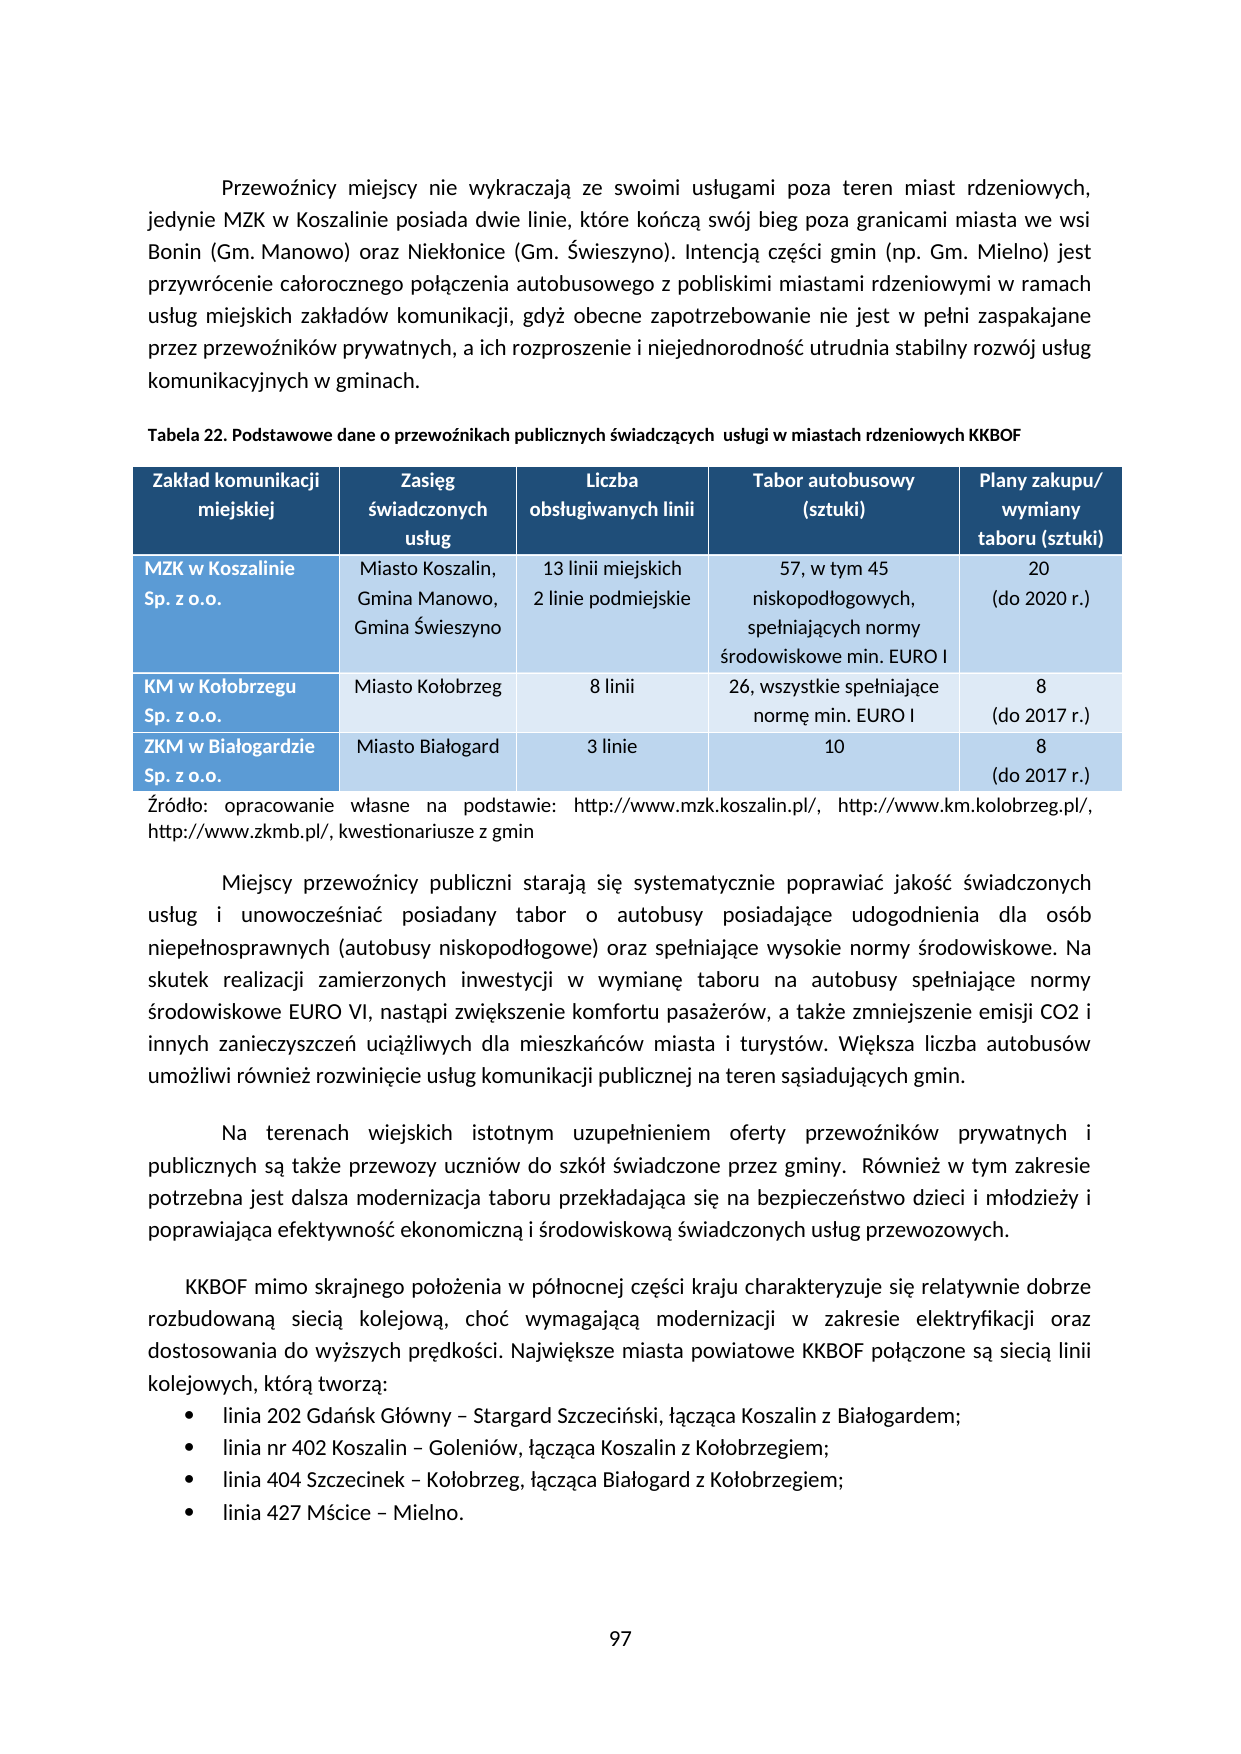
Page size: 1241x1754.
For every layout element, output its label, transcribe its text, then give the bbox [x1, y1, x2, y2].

list linia 202 Gdańsk Główny – Stargard Szczeciński, łącząca Koszalin z Białogardem; [185, 1401, 1093, 1429]
text Źródło: opracowanie własne na podstawie: http://www.mzk.koszalin.pl/, http://www.km.kolobrzeg.pl/, http://www.zkmb.pl/, kwestionariusze z gmin [148, 793, 1093, 843]
text Na terenach wiejskich istotnym uzupełnieniem oferty przewoźników prywatnych i publicznych są także przewozy uczniów do szkół świadczone przez gminy. Również w tym zakresie potrzebna jest dalsza modernizacja taboru przekładająca się na bezpieczeństwo dzieci i młodzieży i poprawiająca efektywność ekonomiczną i środowiskową świadczonych usług przewozowych. [148, 1118, 1093, 1243]
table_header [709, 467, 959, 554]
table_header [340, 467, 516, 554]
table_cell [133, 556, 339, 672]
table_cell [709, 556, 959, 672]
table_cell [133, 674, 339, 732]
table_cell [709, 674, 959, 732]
list linia nr 402 Koszalin – Goleniów, łącząca Koszalin z Kołobrzegiem; [185, 1433, 1093, 1461]
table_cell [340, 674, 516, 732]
text KKBOF mimo skrajnego położenia w północnej części kraju charakteryzuje się relatywnie dobrze rozbudowaną siecią kolejową, choć wymagającą modernizacji w zakresie elektryfikacji oraz dostosowania do wyższych prędkości. Największe miasta powiatowe KKBOF połączone są siecią linii kolejowych, którą tworzą: [148, 1272, 1093, 1397]
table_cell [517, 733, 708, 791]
text Miejscy przewoźnicy publiczni starają się systematycznie poprawiać jakość świadczonych usług i unowocześniać posiadany tabor o autobusy posiadające udogodnienia dla osób niepełnosprawnych (autobusy niskopodłogowe) oraz spełniające wysokie normy środowiskowe. Na skutek realizacji zamierzonych inwestycji w wymianę taboru na autobusy spełniające normy środowiskowe EURO VI, nastąpi zwiększenie komfortu pasażerów, a także zmniejszenie emisji CO2 i innych zanieczyszczeń uciążliwych dla mieszkańców miasta i turystów. Większa liczba autobusów umożliwi również rozwinięcie usług komunikacji publicznej na teren sąsiadujących gmin. [148, 868, 1093, 1089]
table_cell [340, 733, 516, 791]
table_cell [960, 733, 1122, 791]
list linia 404 Szczecinek – Kołobrzeg, łącząca Białogard z Kołobrzegiem; [185, 1465, 1093, 1493]
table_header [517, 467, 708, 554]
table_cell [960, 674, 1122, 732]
text Tabela 22. Podstawowe dane o przewoźnikach publicznych świadczących usługi w miastach rdzeniowych KKBOF [148, 423, 1093, 446]
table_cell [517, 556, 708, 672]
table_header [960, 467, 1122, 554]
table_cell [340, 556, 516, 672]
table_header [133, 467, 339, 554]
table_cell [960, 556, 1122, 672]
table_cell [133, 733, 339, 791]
list linia 427 Mścice – Mielno. [185, 1498, 1093, 1526]
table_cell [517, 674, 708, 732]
text Przewoźnicy miejscy nie wykraczają ze swoimi usługami poza teren miast rdzeniowych, jedynie MZK w Koszalinie posiada dwie linie, które kończą swój bieg poza granicami miasta we wsi Bonin (Gm. Manowo) oraz Niekłonice (Gm. Świeszyno). Intencją części gmin (np. Gm. Mielno) jest przywrócenie całorocznego połączenia autobusowego z pobliskimi miastami rdzeniowymi w ramach usług miejskich zakładów komunikacji, gdyż obecne zapotrzebowanie nie jest w pełni zaspakajane przez przewoźników prywatnych, a ich rozproszenie i niejednorodność utrudnia stabilny rozwój usług komunikacyjnych w gminach. [148, 173, 1093, 394]
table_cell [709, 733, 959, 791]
